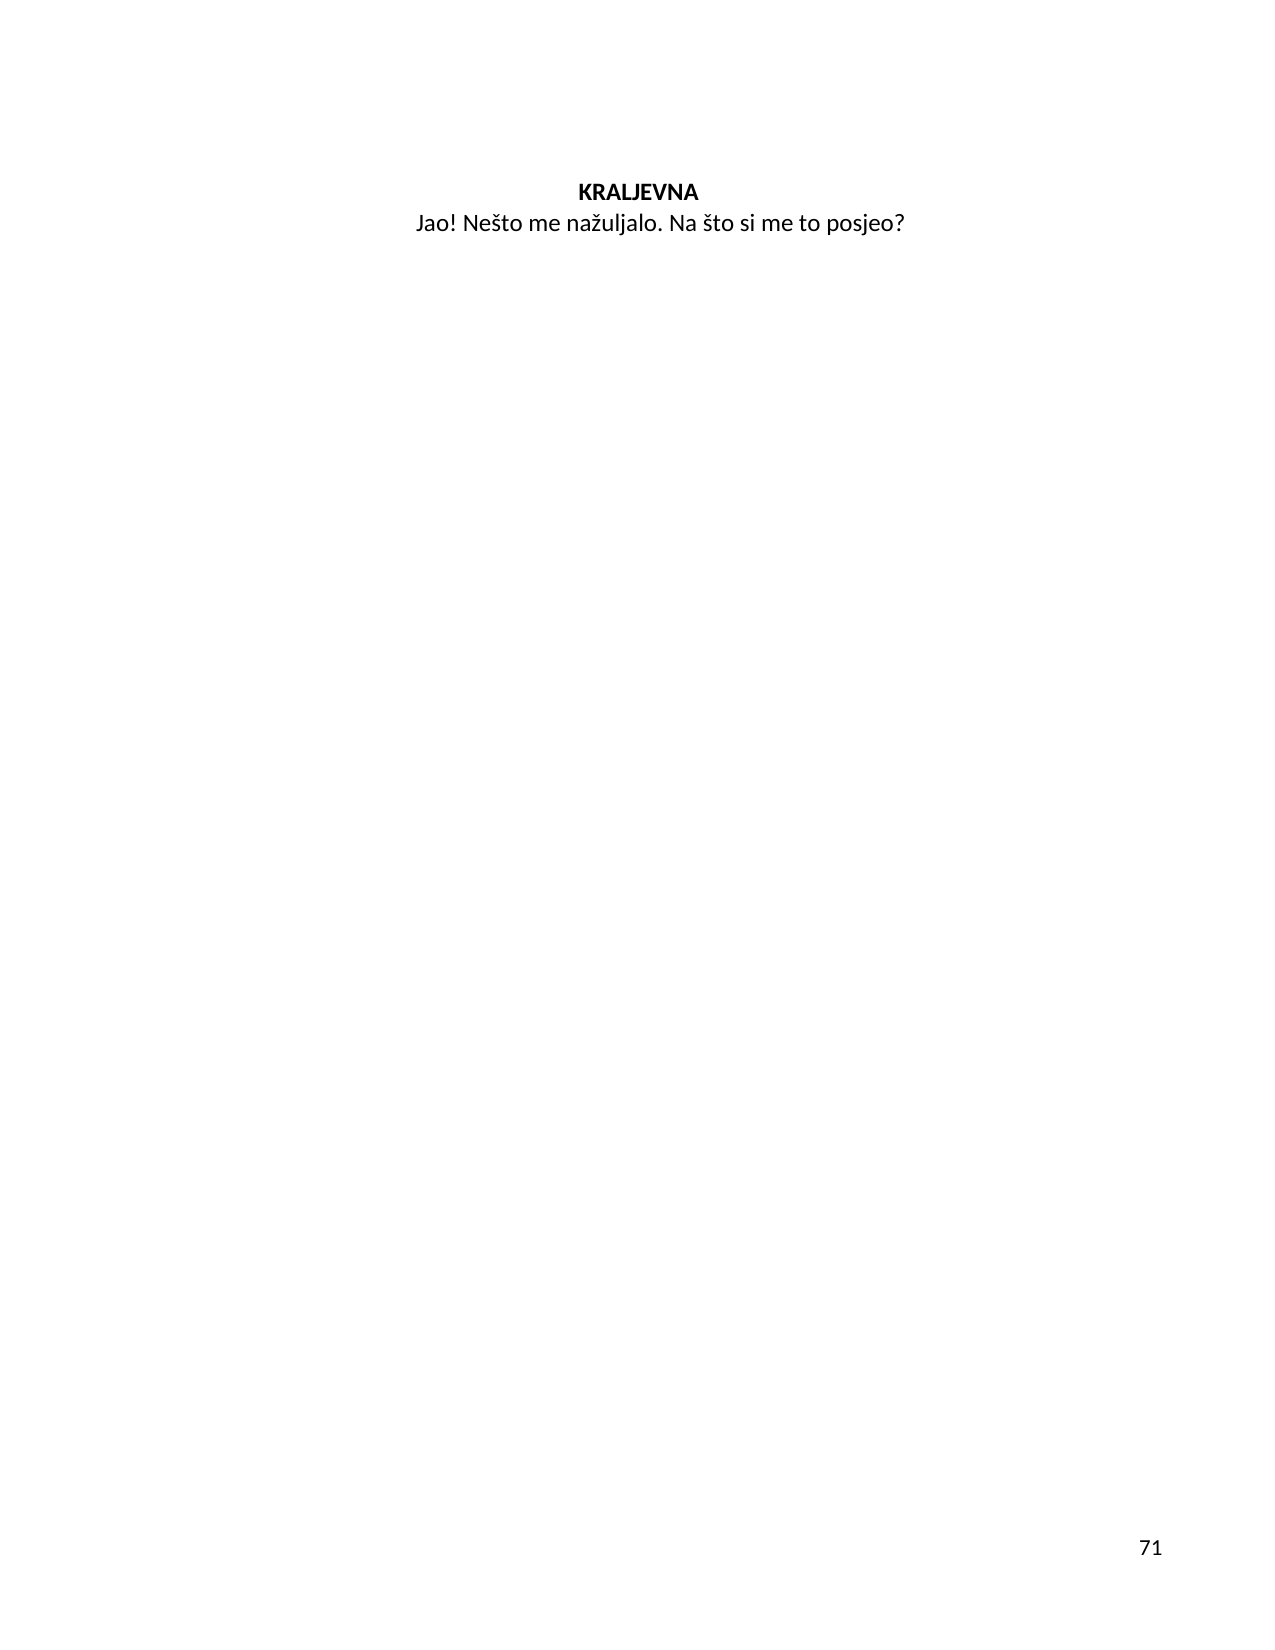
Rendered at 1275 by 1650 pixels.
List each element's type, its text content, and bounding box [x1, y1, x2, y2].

text Jao! Nešto me nažuljalo. Na što si me to posjeo? [416, 207, 1139, 237]
subtitle KRALJEVNA [578, 176, 1139, 207]
